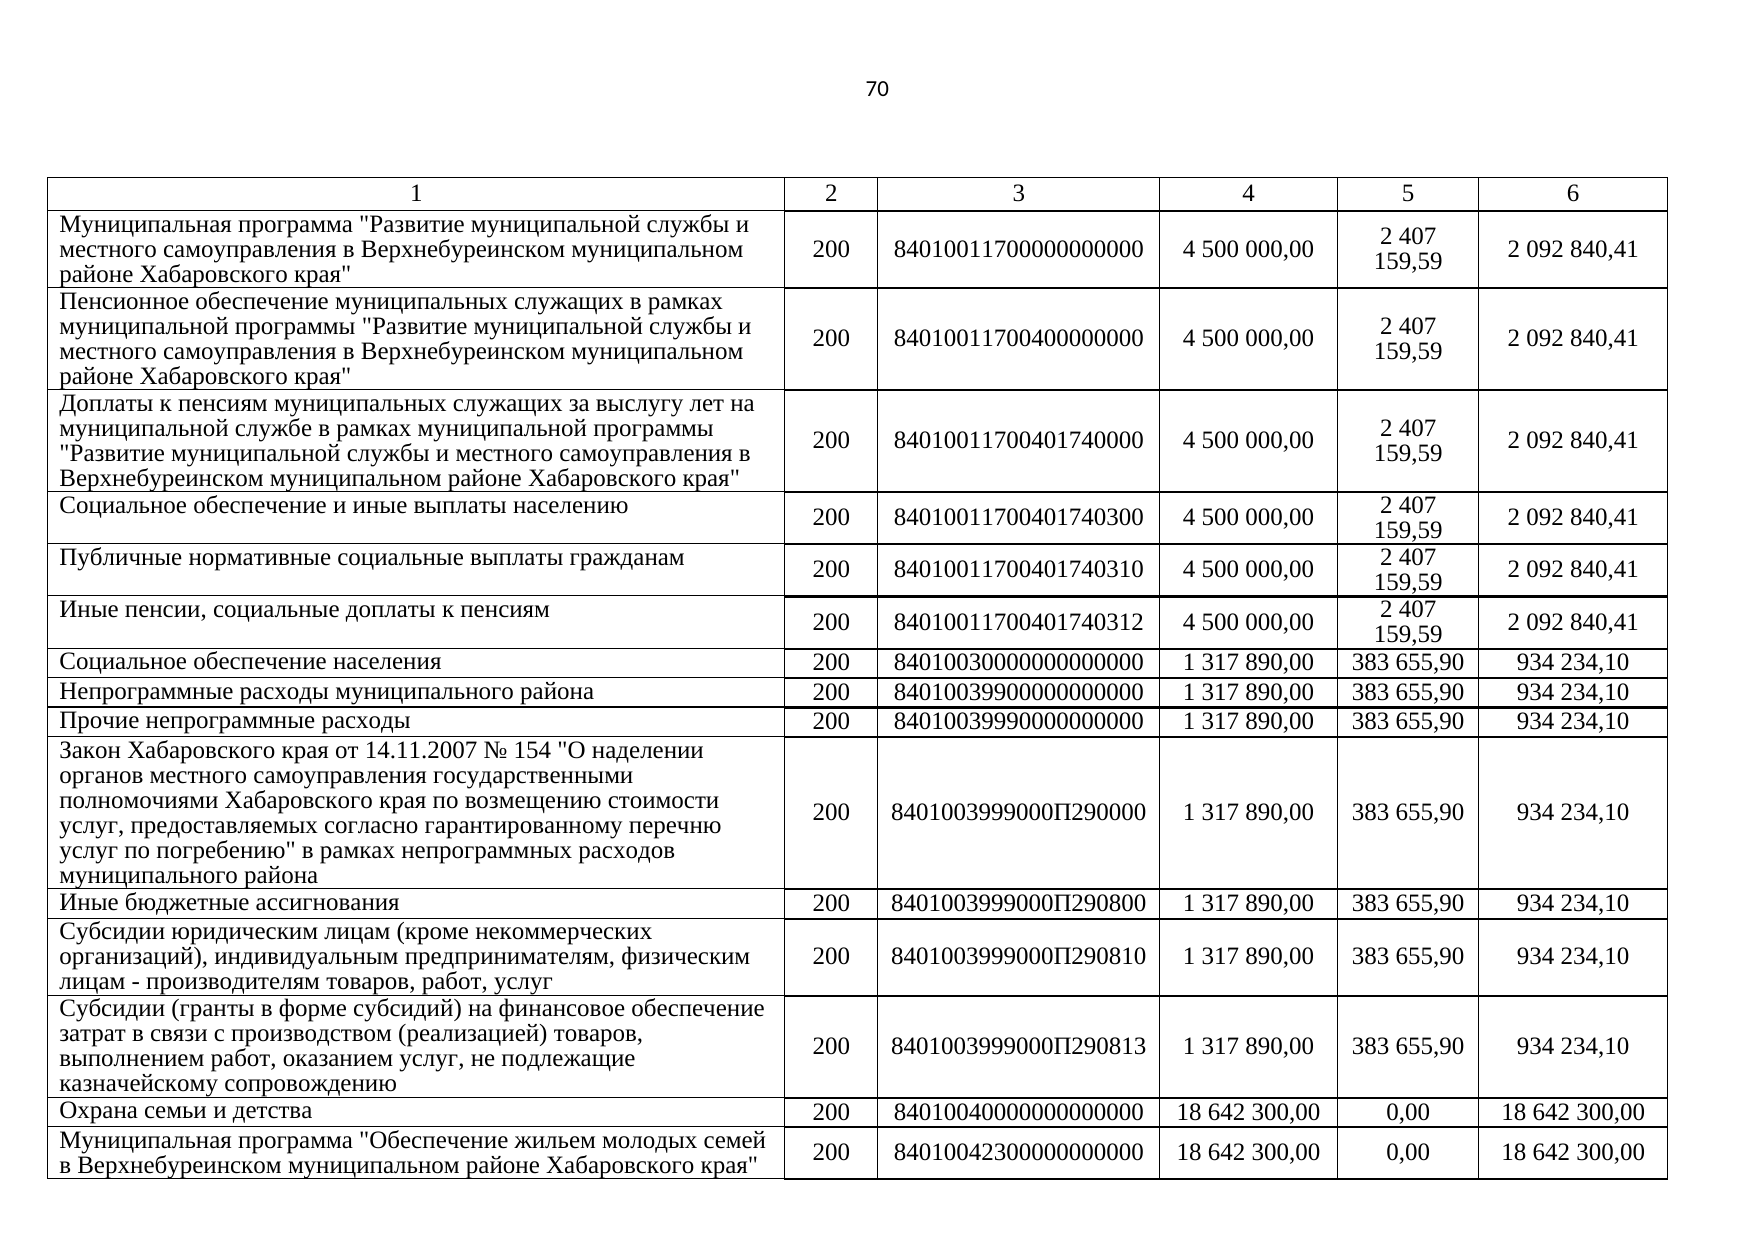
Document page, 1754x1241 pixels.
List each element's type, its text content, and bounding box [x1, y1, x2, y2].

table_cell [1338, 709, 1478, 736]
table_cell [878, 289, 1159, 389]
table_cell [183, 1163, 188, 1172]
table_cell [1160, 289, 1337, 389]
table_header 1 [48, 178, 784, 210]
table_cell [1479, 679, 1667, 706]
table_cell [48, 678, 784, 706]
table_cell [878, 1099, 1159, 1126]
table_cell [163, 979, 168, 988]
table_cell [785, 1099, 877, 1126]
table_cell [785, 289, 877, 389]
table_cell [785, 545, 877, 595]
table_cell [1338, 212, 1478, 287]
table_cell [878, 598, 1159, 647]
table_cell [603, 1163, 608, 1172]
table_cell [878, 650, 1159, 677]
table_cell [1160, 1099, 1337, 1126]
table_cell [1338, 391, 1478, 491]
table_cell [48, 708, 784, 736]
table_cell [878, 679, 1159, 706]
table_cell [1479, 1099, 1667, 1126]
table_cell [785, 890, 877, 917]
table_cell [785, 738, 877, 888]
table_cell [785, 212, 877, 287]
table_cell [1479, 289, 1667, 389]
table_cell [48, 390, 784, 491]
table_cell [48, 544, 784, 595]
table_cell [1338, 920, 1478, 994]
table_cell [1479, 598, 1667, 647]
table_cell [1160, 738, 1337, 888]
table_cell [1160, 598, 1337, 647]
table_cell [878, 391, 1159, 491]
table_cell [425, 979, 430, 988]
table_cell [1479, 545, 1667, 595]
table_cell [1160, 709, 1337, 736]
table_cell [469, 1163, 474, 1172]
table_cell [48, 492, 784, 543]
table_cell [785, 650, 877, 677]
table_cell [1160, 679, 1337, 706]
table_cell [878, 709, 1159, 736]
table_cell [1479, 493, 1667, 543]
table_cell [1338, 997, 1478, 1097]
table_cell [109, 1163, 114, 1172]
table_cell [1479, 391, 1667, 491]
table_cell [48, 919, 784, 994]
table_header 6 [1479, 178, 1667, 210]
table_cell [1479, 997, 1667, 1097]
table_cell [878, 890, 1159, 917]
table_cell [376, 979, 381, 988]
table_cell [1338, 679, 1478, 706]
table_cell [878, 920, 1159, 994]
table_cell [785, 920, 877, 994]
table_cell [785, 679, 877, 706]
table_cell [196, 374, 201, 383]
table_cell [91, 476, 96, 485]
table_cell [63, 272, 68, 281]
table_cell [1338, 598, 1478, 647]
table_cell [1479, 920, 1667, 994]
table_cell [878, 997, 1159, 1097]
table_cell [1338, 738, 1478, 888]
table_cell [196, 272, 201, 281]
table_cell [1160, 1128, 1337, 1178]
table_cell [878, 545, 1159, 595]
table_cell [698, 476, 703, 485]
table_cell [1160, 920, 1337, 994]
table_header 3 [878, 178, 1159, 210]
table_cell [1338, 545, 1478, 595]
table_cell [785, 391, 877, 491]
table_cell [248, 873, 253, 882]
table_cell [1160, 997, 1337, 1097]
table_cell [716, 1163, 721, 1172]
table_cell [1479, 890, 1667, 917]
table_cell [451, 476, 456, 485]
table_header 4 [1160, 178, 1337, 210]
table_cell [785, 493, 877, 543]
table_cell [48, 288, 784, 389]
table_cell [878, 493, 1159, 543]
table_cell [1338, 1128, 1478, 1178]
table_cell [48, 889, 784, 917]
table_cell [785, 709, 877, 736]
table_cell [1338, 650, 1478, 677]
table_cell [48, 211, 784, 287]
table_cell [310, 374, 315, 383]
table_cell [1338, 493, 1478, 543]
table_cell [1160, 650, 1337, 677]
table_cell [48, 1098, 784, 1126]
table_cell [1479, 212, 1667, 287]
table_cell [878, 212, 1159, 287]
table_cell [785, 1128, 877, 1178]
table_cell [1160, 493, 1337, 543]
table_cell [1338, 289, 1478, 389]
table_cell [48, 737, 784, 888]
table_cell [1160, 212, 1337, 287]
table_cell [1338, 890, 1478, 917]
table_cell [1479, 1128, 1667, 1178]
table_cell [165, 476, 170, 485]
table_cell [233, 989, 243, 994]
table_header 5 [1338, 178, 1478, 210]
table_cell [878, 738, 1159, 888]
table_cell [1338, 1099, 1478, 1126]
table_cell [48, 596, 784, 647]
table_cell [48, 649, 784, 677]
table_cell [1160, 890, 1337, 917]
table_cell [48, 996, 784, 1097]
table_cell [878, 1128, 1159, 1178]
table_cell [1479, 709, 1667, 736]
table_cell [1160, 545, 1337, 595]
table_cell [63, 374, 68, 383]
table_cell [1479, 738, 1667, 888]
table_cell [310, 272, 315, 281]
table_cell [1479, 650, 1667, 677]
table_header 2 [785, 178, 877, 210]
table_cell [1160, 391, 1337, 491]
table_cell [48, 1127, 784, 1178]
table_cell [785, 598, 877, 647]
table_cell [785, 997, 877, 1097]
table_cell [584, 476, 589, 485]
